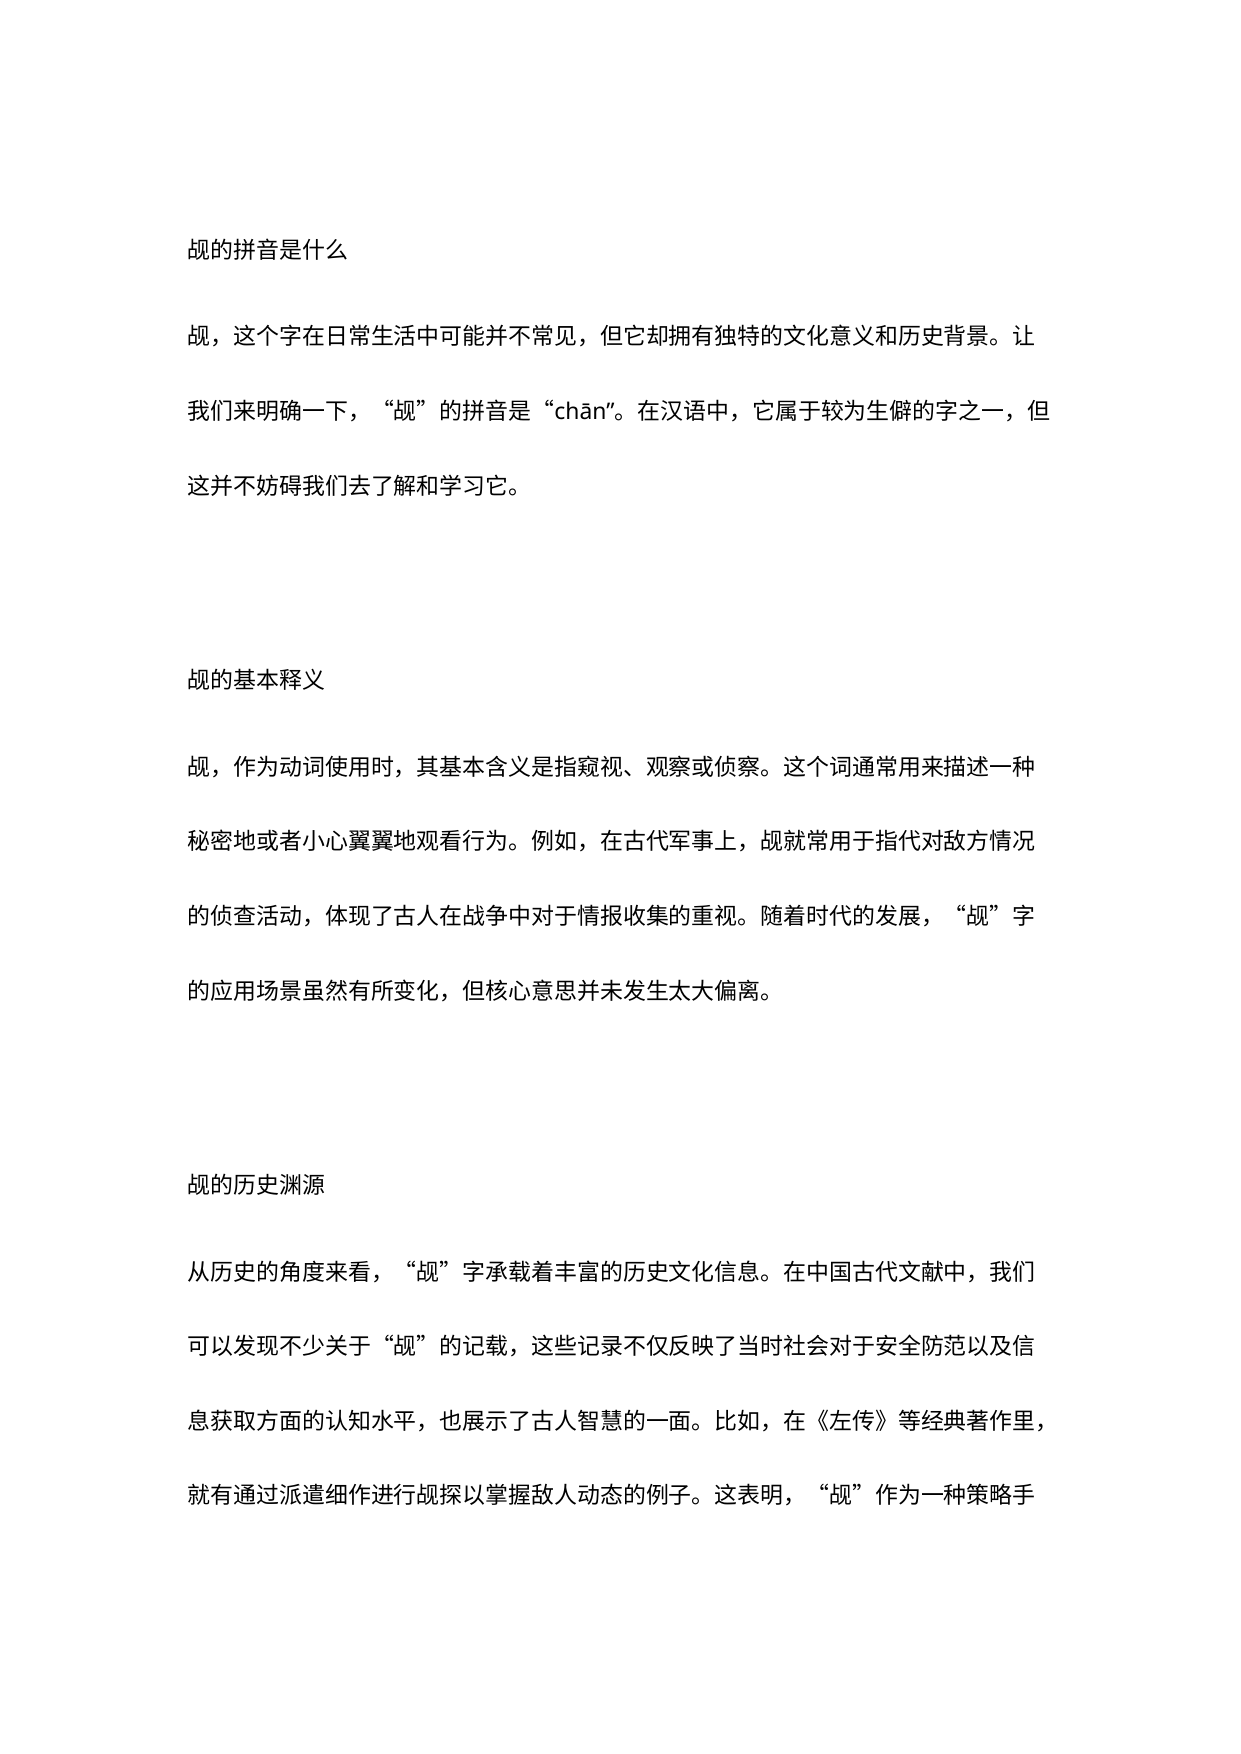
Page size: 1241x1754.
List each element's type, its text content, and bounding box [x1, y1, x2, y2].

text 觇，这个字在日常生活中可能并不常见，但它却拥有独特的文化意义和历史背景。让我们来明确一下，“觇”的拼音是“chān”。在汉语中，它属于较为生僻的字之一，但这并不妨碍我们去了解和学习它。 [187, 302, 1053, 517]
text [187, 1237, 1053, 1527]
text 觇的拼音是什么 [187, 216, 1053, 281]
text 觇的基本释义 [187, 646, 1053, 711]
text 觇的历史渊源 [187, 1151, 1053, 1216]
text 觇，作为动词使用时，其基本含义是指窥视、观察或侦察。这个词通常用来描述一种秘密地或者小心翼翼地观看行为。例如，在古代军事上，觇就常用于指代对敌方情况的侦查活动，体现了古人在战争中对于情报收集的重视。随着时代的发展，“觇”字的应用场景虽然有所变化，但核心意思并未发生太大偏离。 [187, 733, 1053, 1022]
